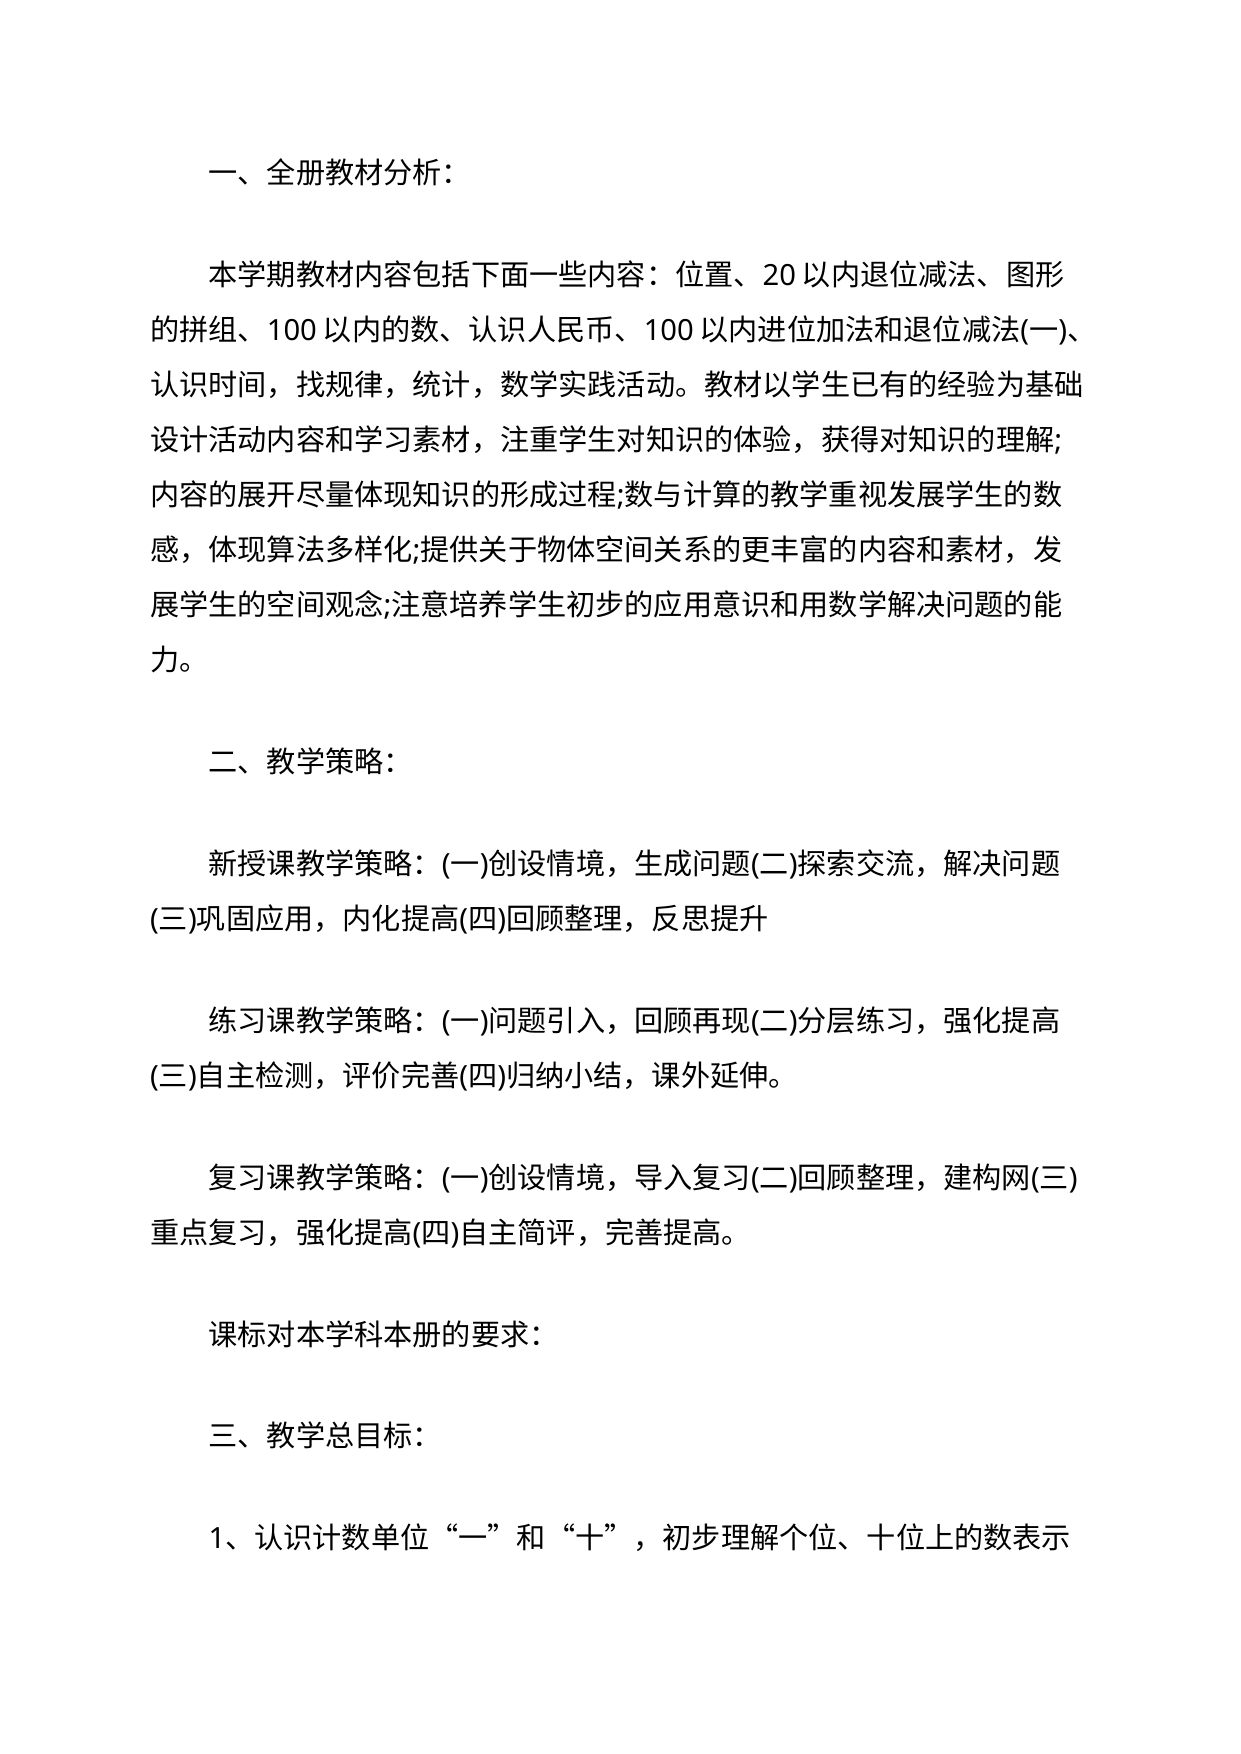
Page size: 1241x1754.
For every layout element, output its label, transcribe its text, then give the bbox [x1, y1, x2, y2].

text 练习课教学策略：(一)问题引入，回顾再现(二)分层练习，强化提高(三)自主检测，评价完善(四)归纳小结，课外延伸。 [150, 997, 1090, 1094]
text 新授课教学策略：(一)创设情境，生成问题(二)探索交流，解决问题(三)巩固应用，内化提高(四)回顾整理，反思提升 [150, 840, 1090, 938]
text 课标对本学科本册的要求： [150, 1311, 1090, 1353]
text 三、教学总目标： [150, 1413, 1090, 1455]
text 复习课教学策略：(一)创设情境，导入复习(二)回顾整理，建构网(三)重点复习，强化提高(四)自主简评，完善提高。 [150, 1154, 1090, 1252]
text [150, 1515, 1090, 1557]
text 本学期教材内容包括下面一些内容：位置、20以内退位减法、图形的拼组、100以内的数、认识人民币、100以内进位加法和退位减法(一)、认识时间，找规律，统计，数学实践活动。教材以学生已有的经验为基础设计活动内容和学习素材，注重学生对知识的体验，获得对知识的理解;内容的展开尽量体现知识的形成过程;数与计算的教学重视发展学生的数感，体现算法多样化;提供关于物体空间关系的更丰富的内容和素材，发展学生的空间观念;注意培养学生初步的应用意识和用数学解决问题的能力。 [150, 252, 1090, 679]
text 一、全册教材分析： [150, 150, 1090, 192]
text 二、教学策略： [150, 738, 1090, 781]
